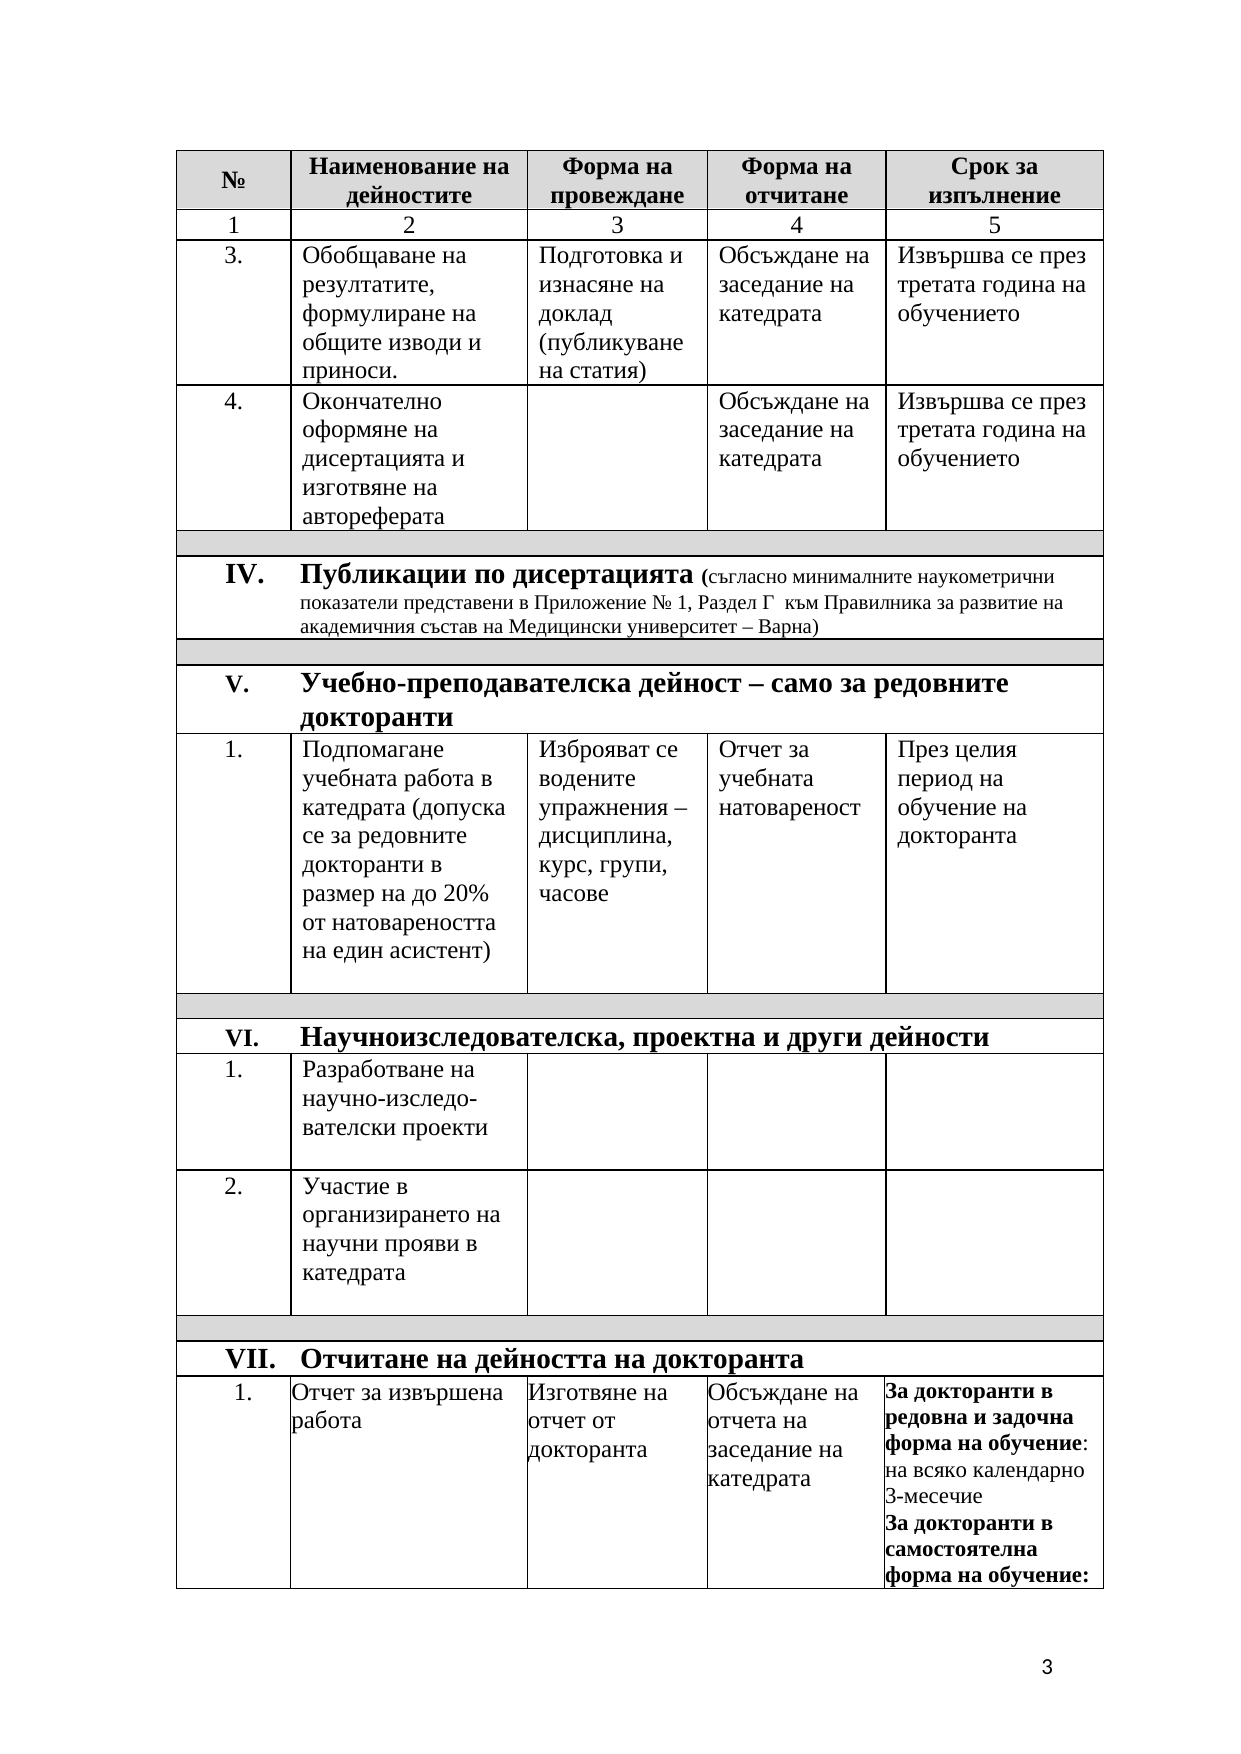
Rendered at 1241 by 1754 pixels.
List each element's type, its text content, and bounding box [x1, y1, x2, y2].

table_cell [708, 1171, 885, 1314]
table_cell [177, 994, 1103, 1018]
table_cell Окончателно оформяне на дисертацията и изготвяне на автореферата [292, 386, 527, 529]
table_cell Подпомагане учебната работа в катедрата (допуска се за редовните докторанти в размер на до 20% от натовареността на един асистент) [292, 734, 527, 993]
table_cell Учебно-преподавателска дейност – само за редовните докторанти [177, 666, 1103, 733]
table_cell Изброяват се водените упражнения – дисциплина, курс, групи, часове [528, 734, 707, 993]
table_cell [528, 1054, 707, 1169]
table_cell [528, 1171, 707, 1314]
table_cell 4 [708, 210, 885, 239]
table_cell 1 [177, 210, 290, 239]
table_cell Участие в организирането на научни прояви в катедрата [292, 1171, 527, 1314]
table_cell [887, 1054, 1103, 1169]
table_cell 2 [292, 210, 527, 239]
table_cell 2. [177, 1171, 290, 1314]
table_cell Обобщаване на резултатите, формулиране на общите изводи и приноси. [292, 241, 527, 384]
table_header Срок за изпълнение [887, 151, 1103, 208]
table_header Форма на отчитане [708, 151, 885, 208]
table_cell Отчет за извършена работа [291, 1377, 527, 1588]
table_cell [708, 1377, 884, 1588]
table_cell Отчитане на дейността на докторанта [177, 1342, 1103, 1375]
table_cell 1. [177, 734, 290, 993]
table_cell Обсъждане на заседание на катедрата [708, 241, 885, 384]
table_header Наименование на дейностите [292, 151, 527, 208]
table_cell 3. [177, 241, 290, 384]
table_cell [887, 1171, 1103, 1314]
table_cell [177, 531, 1103, 555]
table_cell 1. [177, 1054, 290, 1169]
table_cell Обсъждане на заседание на катедрата [708, 386, 885, 529]
table_cell 5 [887, 210, 1103, 239]
table_cell Научноизследователска, проектна и други дейности [177, 1019, 1103, 1053]
table_cell Изготвяне на отчет от докторанта [528, 1377, 707, 1588]
table_cell [177, 1316, 1103, 1340]
table_cell Извършва се през третата година на обучението [887, 386, 1103, 529]
table_header Форма на провеждане [528, 151, 707, 208]
table_cell Разработване на научно-изследо-вателски проекти [292, 1054, 527, 1169]
table_cell Отчет за учебната натовареност [708, 734, 885, 993]
table_cell През целия период на обучение на докторанта [887, 734, 1103, 993]
table_cell [177, 1377, 290, 1588]
table_cell [177, 640, 1103, 664]
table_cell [528, 241, 707, 384]
table_cell [708, 1054, 885, 1169]
table_cell 4. [177, 386, 290, 529]
table_cell Извършва се през третата година на обучението [887, 241, 1103, 384]
table_header № [177, 151, 290, 208]
table_cell 3 [528, 210, 707, 239]
table_cell Публикации по дисертацията (съгласно минималните наукометрични показатели представени в Приложение № 1, Раздел Г към Правилника за развитие на академичния състав на Медицински университет – Варна) [177, 557, 1103, 638]
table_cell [885, 1377, 1103, 1588]
table_cell [528, 386, 707, 529]
